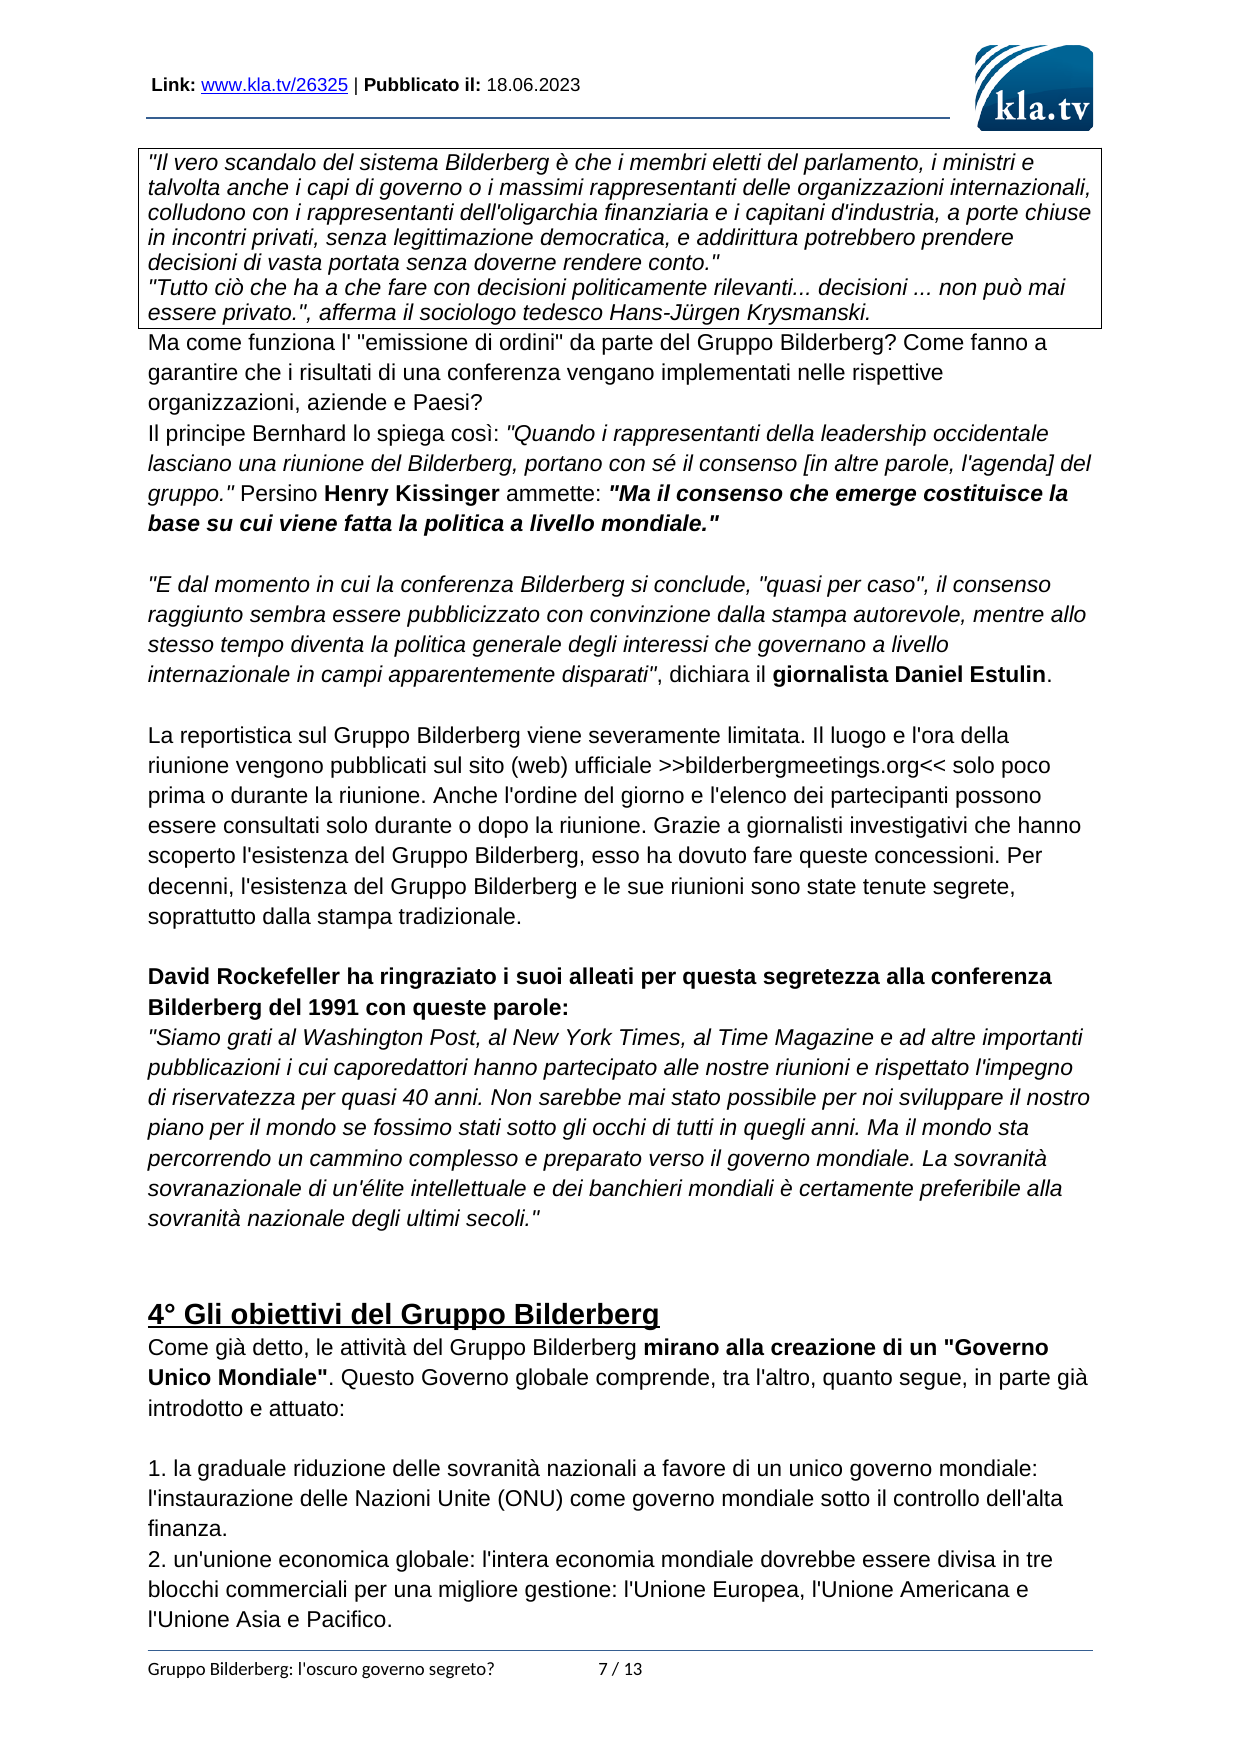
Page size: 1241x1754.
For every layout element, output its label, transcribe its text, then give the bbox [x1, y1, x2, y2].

text "Il vero scandalo del sistema Bilderberg è che i membri eletti del parlamento, i ministri e talvolta anche i capi di governo o i massimi rappresentanti delle organizzazioni internazionali, colludono con i rappresentanti dell'oligarchia finanziaria e i capitani d'industria, a porte chiuse in incontri privati, senza legittimazione democratica, e addirittura potrebbero prendere decisioni di vasta portata senza doverne rendere conto." "Tutto ciò che ha a che fare con decisioni politicamente rilevanti... decisioni ... non può mai essere privato.", afferma il sociologo tedesco Hans-Jürgen Krysmanski. [139, 149, 1101, 328]
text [148, 540, 1093, 1632]
text Ma come funziona l' "emissione di ordini" da parte del Gruppo Bilderberg? Come fanno a garantire che i risultati di una conferenza vengano implementati nelle rispettive organizzazioni, aziende e Paesi? Il principe Bernhard lo spiega così: "Quando i rappresentanti della leadership occidentale lasciano una riunione del Bilderberg, portano con sé il consenso [in altre parole, l'agenda] del gruppo." Persino Henry Kissinger ammette: "Ma il consenso che emerge costituisce la base su cui viene fatta la politica a livello mondiale." [148, 329, 1093, 536]
